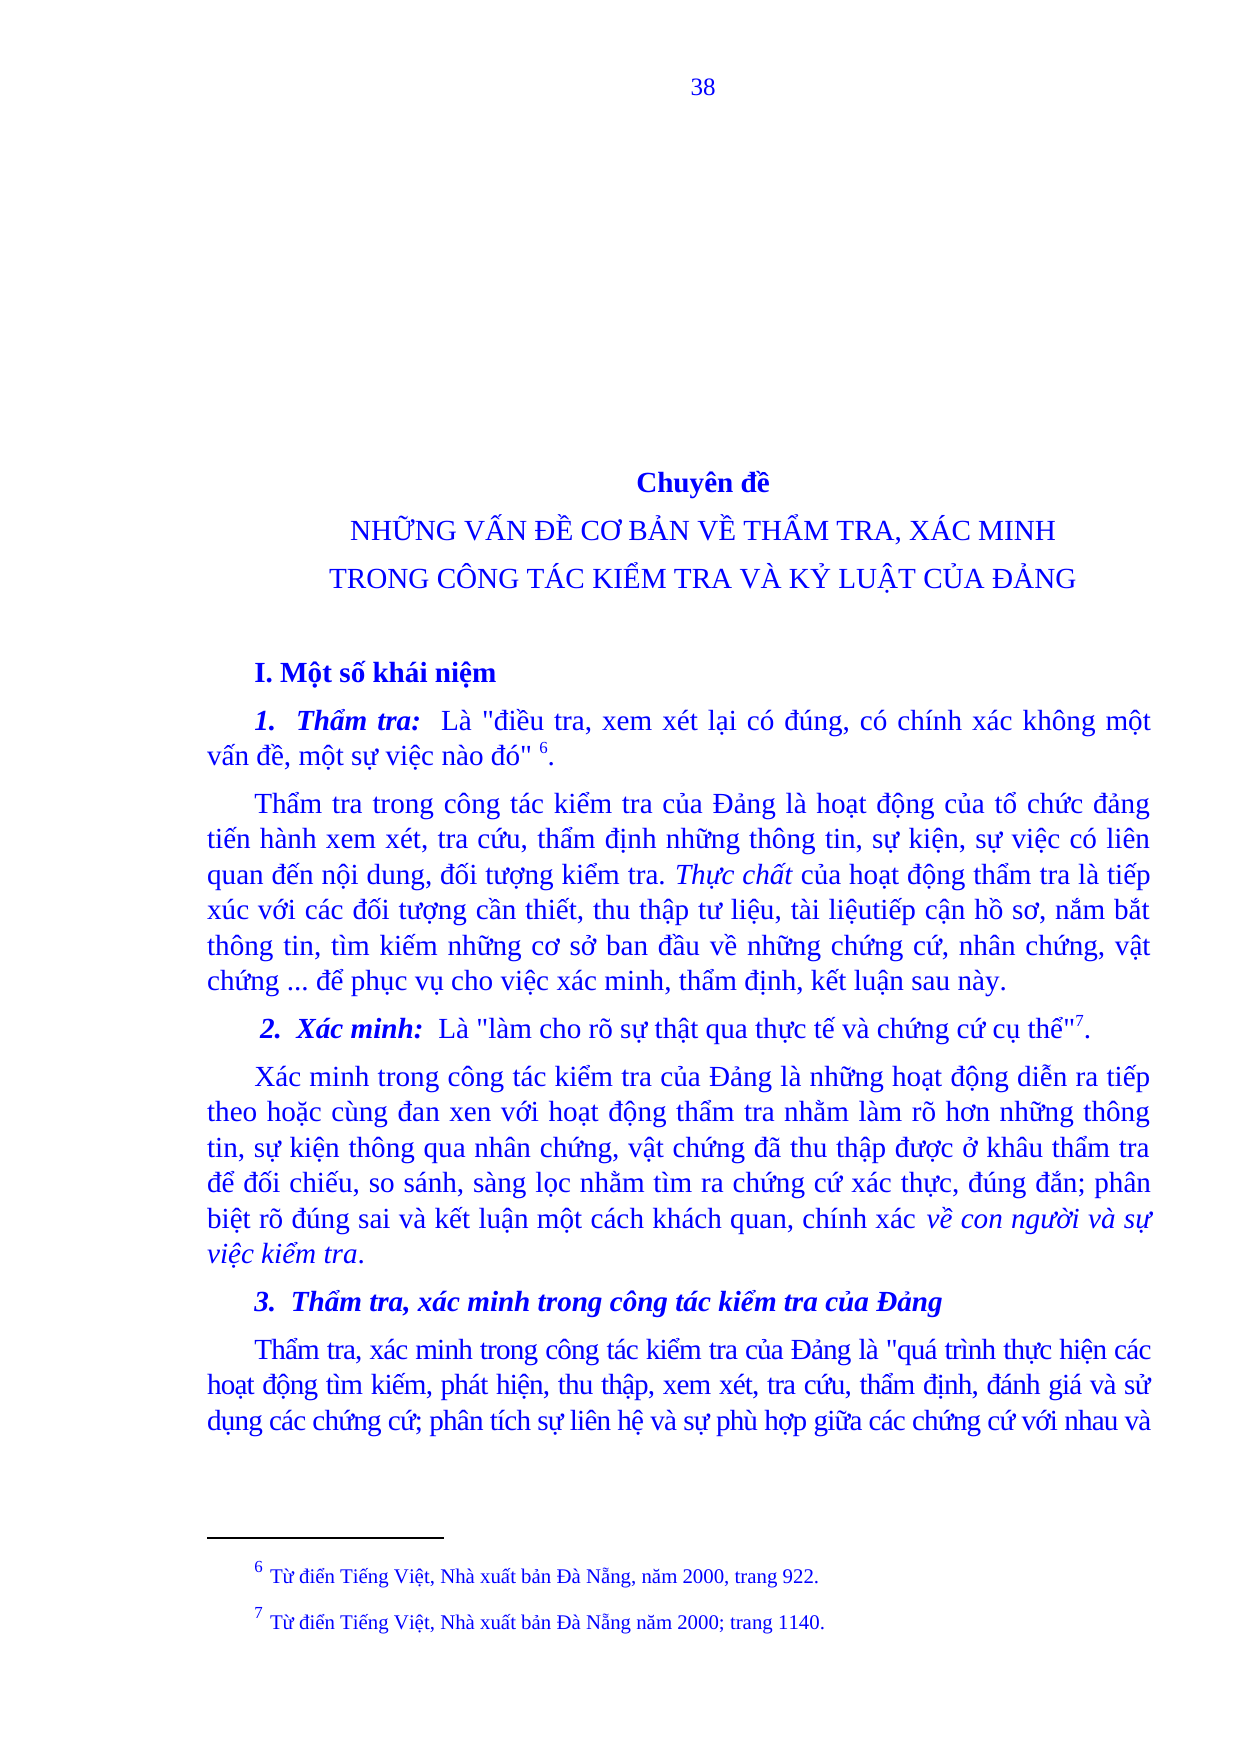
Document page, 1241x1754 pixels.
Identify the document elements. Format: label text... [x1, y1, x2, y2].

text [207, 1331, 1152, 1437]
text Chuyên đề [207, 464, 1152, 499]
text 3. Thẩm tra, xác minh trong công tác kiểm tra của Đảng [207, 1283, 1152, 1318]
text I. Một số khái niệm [207, 654, 1152, 689]
text Xác minh trong công tác kiểm tra của Đảng là những hoạt động diễn ra tiếp theo hoặc cùng đan xen với hoạt động thẩm tra nhằm làm rõ hơn những thông tin, sự kiện thông qua nhân chứng, vật chứng đã thu thập được ở khâu thẩm tra để đối chiếu, so sánh, sàng lọc nhằm tìm ra chứng cứ xác thực, đúng đắn; phân biệt rõ đúng sai và kết luận một cách khách quan, chính xác về con người và sự việc kiểm tra. [207, 1058, 1152, 1271]
text TRONG CÔNG TÁC KIỂM TRA VÀ KỶ LUẬT CỦA ĐẢNG [207, 560, 1152, 595]
text 1. Thẩm tra: Là "điều tra, xem xét lại có đúng, có chính xác không một vấn đề, một sự việc nào đó" . [207, 702, 1152, 773]
text 2. Xác minh: Là "làm cho rõ sự thật qua thực tế và chứng cứ cụ thể". [207, 1010, 1152, 1046]
text NHỮNG VẤN ĐỀ CƠ BẢN VỀ THẨM TRA, XÁC MINH [207, 512, 1152, 547]
text Thẩm tra trong công tác kiểm tra của Đảng là hoạt động của tổ chức đảng tiến hành xem xét, tra cứu, thẩm định những thông tin, sự kiện, sự việc có liên quan đến nội dung, đối tượng kiểm tra. Thực chất của hoạt động thẩm tra là tiếp xúc với các đối tượng cần thiết, thu thập tư liệu, tài liệutiếp cận hồ sơ, nắm bắt thông tin, tìm kiếm những cơ sở ban đầu về những chứng cứ, nhân chứng, vật chứng ... để phục vụ cho việc xác minh, thẩm định, kết luận sau này. [207, 785, 1152, 998]
